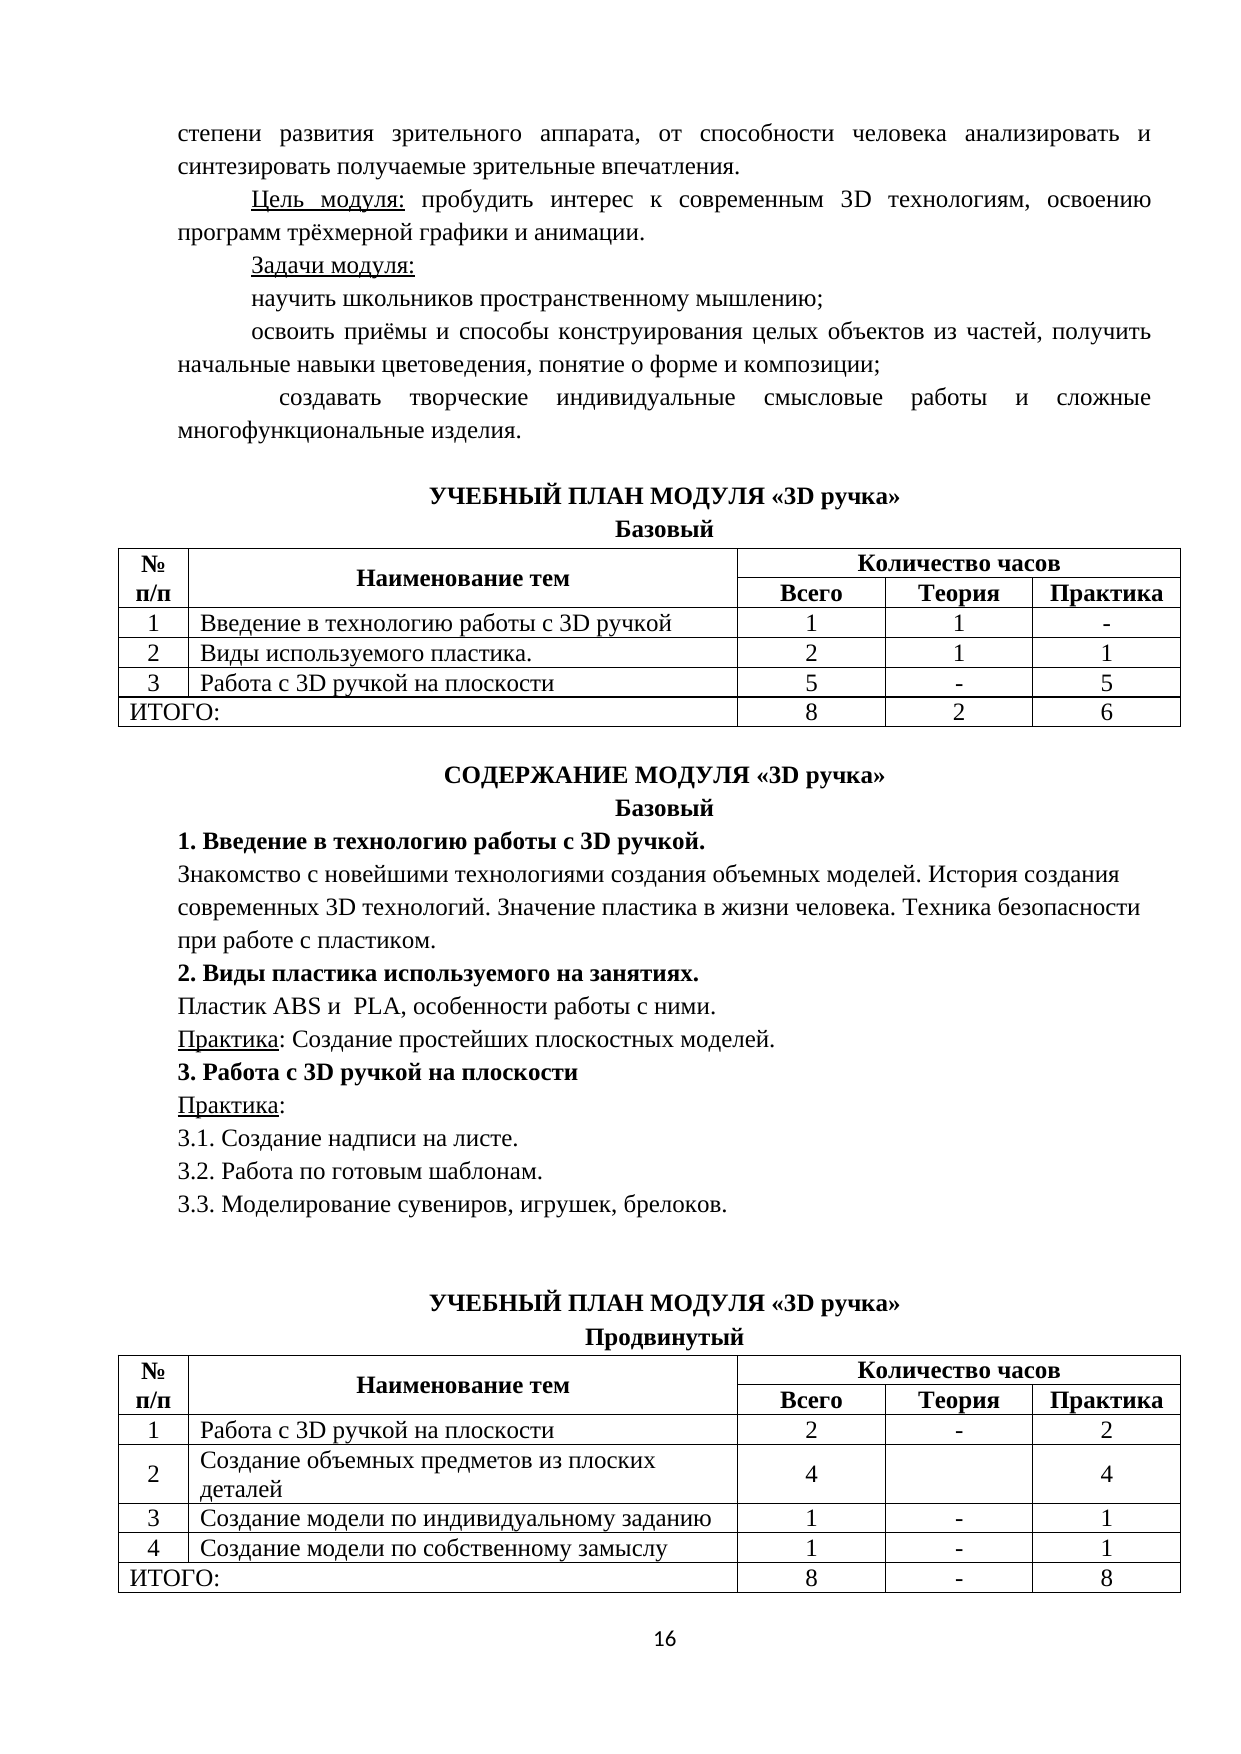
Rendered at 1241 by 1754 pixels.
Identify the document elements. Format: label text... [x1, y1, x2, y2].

table_header Наименование тем [189, 549, 737, 607]
text 3.2. Работа по готовым шаблонам. [177, 1156, 1152, 1185]
table_cell 4 [738, 1445, 885, 1502]
table_cell 8 [1033, 1563, 1180, 1592]
text Задачи модуля: [177, 250, 1152, 279]
table_cell - [886, 1533, 1032, 1562]
table_cell Создание модели по индивидуальному заданию [189, 1504, 737, 1532]
table_cell 8 [738, 1563, 885, 1592]
table_cell Создание объемных предметов из плоских деталей [189, 1445, 737, 1502]
table_cell Всего [738, 1385, 885, 1414]
text Практика: Создание простейших плоскостных моделей. [177, 1024, 1152, 1053]
table_cell 3 [119, 1504, 188, 1532]
table_cell Теория [886, 1385, 1032, 1414]
table_cell Теория [886, 578, 1032, 607]
text 2. Виды пластика используемого на занятиях. [177, 958, 1152, 987]
table_cell Практика [1033, 1385, 1180, 1414]
text научить школьников пространственному мышлению; [177, 283, 1152, 312]
text Продвинутый [177, 1322, 1152, 1350]
table_cell ИТОГО: [119, 698, 737, 726]
table_cell - [886, 1504, 1032, 1532]
table_cell 1 [738, 1533, 885, 1562]
table_cell 1 [886, 638, 1032, 667]
table_cell [886, 1445, 1032, 1502]
text УЧЕБНЫЙ ПЛАН МОДУЛЯ «3D ручка» [177, 481, 1152, 510]
table_header № п/п [119, 549, 188, 607]
table_cell 1 [886, 608, 1032, 637]
table_cell 5 [1033, 668, 1180, 696]
table_cell 2 [886, 698, 1032, 726]
table_cell 2 [119, 638, 188, 667]
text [177, 118, 1152, 180]
table_cell 6 [1033, 698, 1180, 726]
table_cell 2 [119, 1445, 188, 1502]
text Знакомство с новейшими технологиями создания объемных моделей. История создания современных 3D технологий. Значение пластика в жизни человека. Техника безопасности при работе с пластиком. [177, 859, 1152, 954]
table_cell 1 [119, 1415, 188, 1444]
text 3. Работа с 3D ручкой на плоскости [177, 1057, 1152, 1086]
table_cell 5 [738, 668, 885, 696]
text СОДЕРЖАНИЕ МОДУЛЯ «3D ручка» [177, 760, 1152, 789]
table_cell Практика [1033, 578, 1180, 607]
table_cell Работа с 3D ручкой на плоскости [189, 668, 737, 696]
table_cell 2 [1033, 1415, 1180, 1444]
text УЧЕБНЫЙ ПЛАН МОДУЛЯ «3D ручка» [177, 1288, 1152, 1317]
table_cell 1 [119, 608, 188, 637]
table_cell - [1033, 608, 1180, 637]
text 3.1. Создание надписи на листе. [177, 1123, 1152, 1152]
table_cell 2 [738, 638, 885, 667]
table_header № п/п [119, 1356, 188, 1414]
text Базовый [177, 514, 1152, 543]
table_cell 1 [738, 1504, 885, 1532]
table_cell Виды используемого пластика. [189, 638, 737, 667]
table_cell 3 [119, 668, 188, 696]
table_cell ИТОГО: [119, 1563, 737, 1592]
table_cell - [886, 668, 1032, 696]
table_cell 1 [1033, 1533, 1180, 1562]
text 1. Введение в технологию работы с 3D ручкой. [177, 826, 1152, 855]
text Практика: [177, 1090, 1152, 1119]
table_cell 4 [119, 1533, 188, 1562]
table_cell - [886, 1415, 1032, 1444]
table_cell Всего [738, 578, 885, 607]
text Пластик ABS и PLA, особенности работы с ними. [177, 991, 1152, 1020]
table_cell 4 [1033, 1445, 1180, 1502]
text Цель модуля: пробудить интерес к современным 3D технологиям, освоению программ трёхмерной графики и анимации. [177, 184, 1152, 246]
table_cell 1 [738, 608, 885, 637]
table_cell - [886, 1563, 1032, 1592]
text Базовый [177, 793, 1152, 822]
text 3.3. Моделирование сувениров, игрушек, брелоков. [177, 1189, 1152, 1218]
table_header Наименование тем [189, 1356, 737, 1414]
table_cell 1 [1033, 638, 1180, 667]
table_header Количество часов [738, 1356, 1180, 1384]
table_cell 1 [1033, 1504, 1180, 1532]
table_cell 8 [738, 698, 885, 726]
table_header Количество часов [738, 549, 1180, 577]
table_cell Работа с 3D ручкой на плоскости [189, 1415, 737, 1444]
text освоить приёмы и способы конструирования целых объектов из частей, получить начальные навыки цветоведения, понятие о форме и композиции; [177, 316, 1152, 378]
table_cell Создание модели по собственному замыслу [189, 1533, 737, 1562]
table_cell Введение в технологию работы с 3D ручкой [189, 608, 737, 637]
text создавать творческие индивидуальные смысловые работы и сложные многофункциональные изделия. [177, 382, 1152, 444]
table_cell 2 [738, 1415, 885, 1444]
